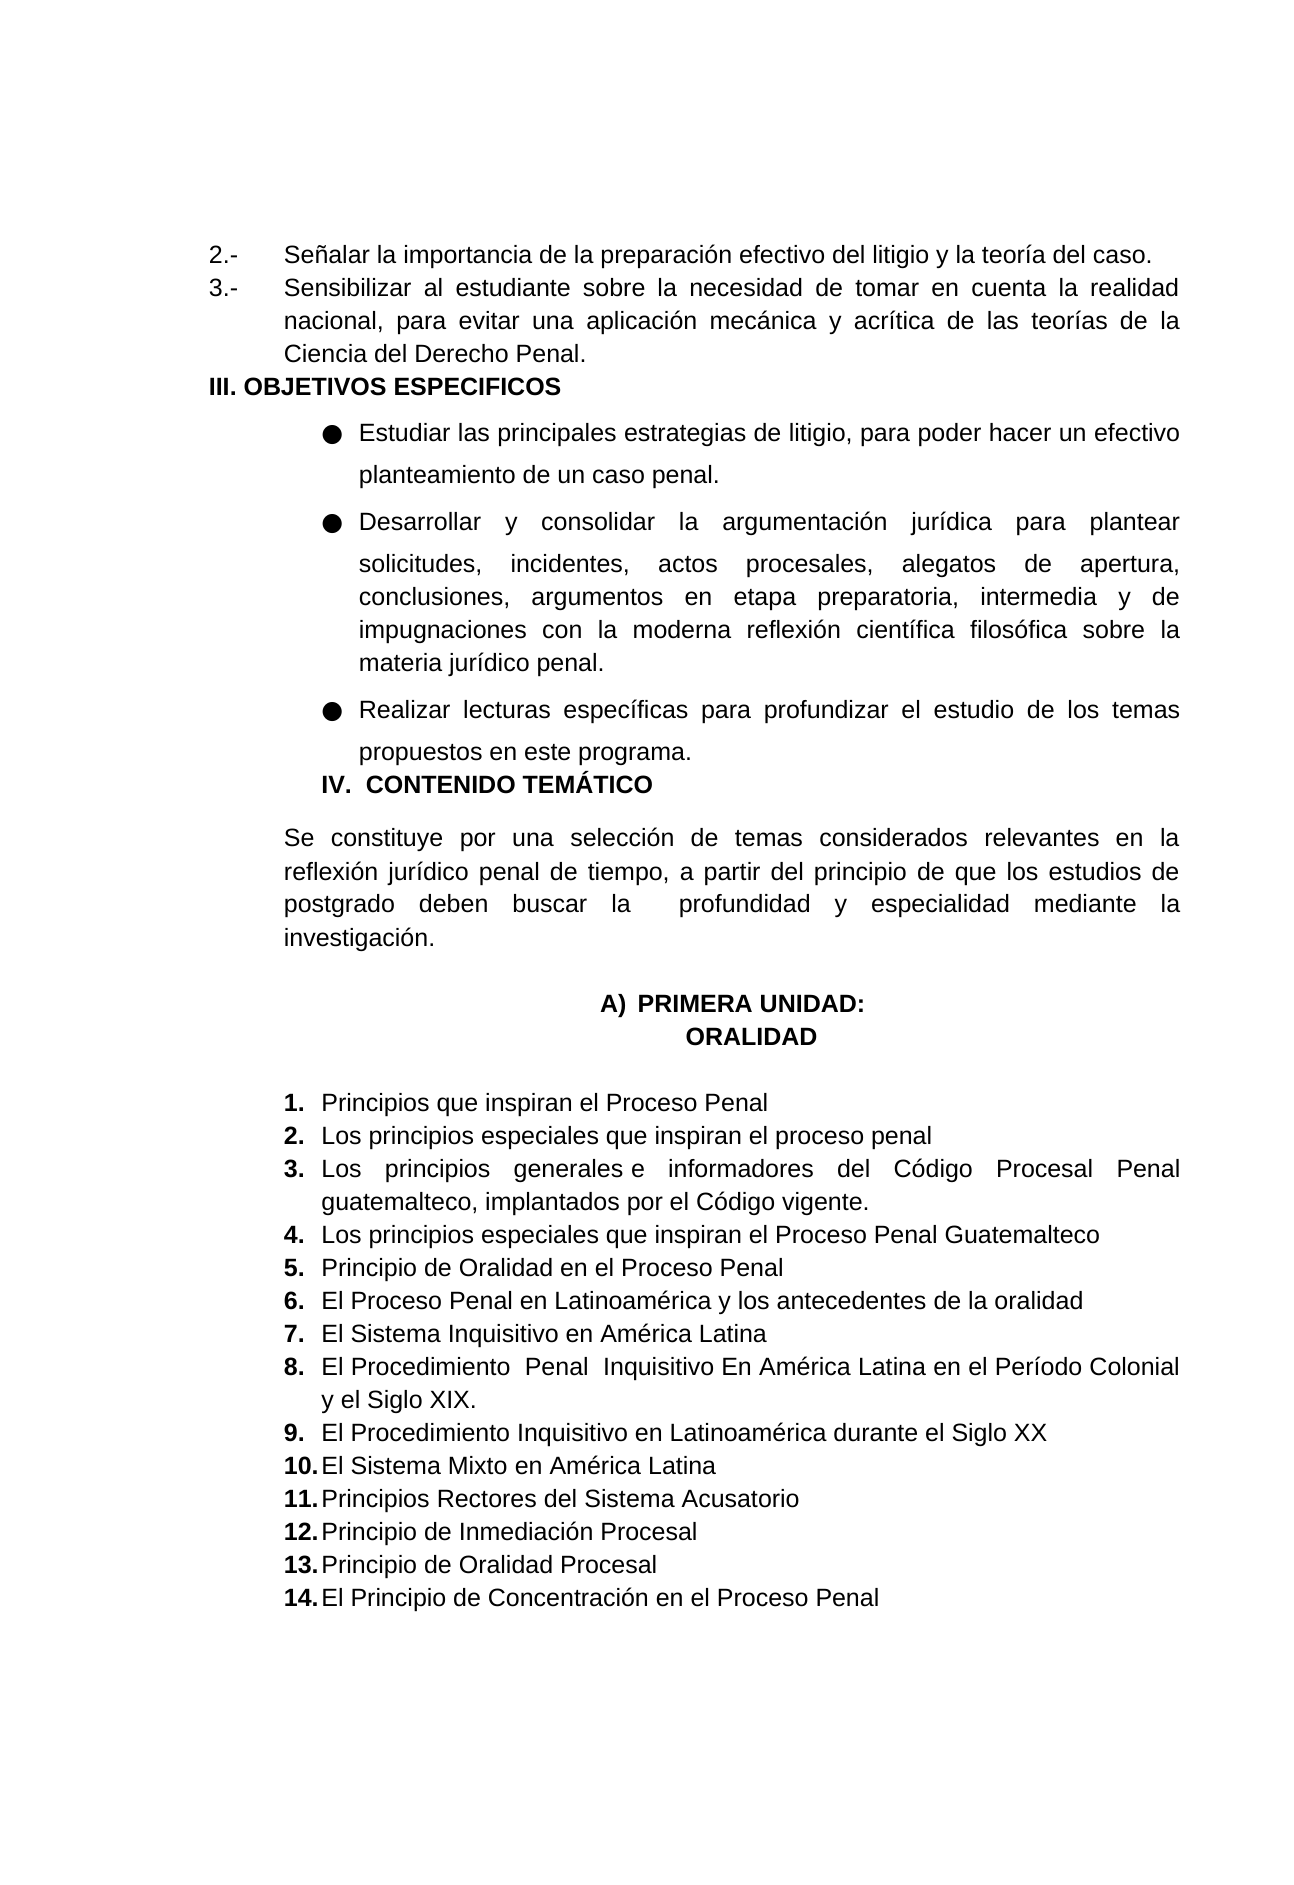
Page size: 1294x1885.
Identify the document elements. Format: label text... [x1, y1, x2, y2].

text 2.- Señalar la importancia de la preparación efectivo del litigio y la teoría del caso. [209, 240, 1181, 268]
text III. OBJETIVOS ESPECIFICOS [209, 372, 1181, 401]
list Desarrollar y consolidar la argumentación jurídica para plantear solicitudes, incidentes, actos procesales, alegatos de apertura, conclusiones, argumentos en etapa preparatoria, intermedia y de impugnaciones con la moderna reflexión científica filosófica sobre la materia jurídico penal. [321, 493, 1181, 677]
list El Sistema Inquisitivo en América Latina [284, 1319, 1181, 1347]
list El Proceso Penal en Latinoamérica y los antecedentes de la oralidad [284, 1286, 1181, 1314]
text ORALIDAD [321, 1022, 1181, 1050]
list Los principios especiales que inspiran el proceso penal [284, 1121, 1181, 1149]
list Los principios generales e informadores del Código Procesal Penal guatemalteco, implantados por el Código vigente. [284, 1154, 1181, 1215]
text 3.- Sensibilizar al estudiante sobre la necesidad de tomar en cuenta la realidad nacional, para evitar una aplicación mecánica y acrítica de las teorías de la Ciencia del Derecho Penal. [209, 273, 1181, 368]
text Se constituye por una selección de temas considerados relevantes en la reflexión jurídico penal de tiempo, a partir del principio de que los estudios de postgrado deben buscar la profundidad y especialidad mediante la investigación. [284, 823, 1181, 951]
list Principios Rectores del Sistema Acusatorio [284, 1484, 1181, 1513]
text IV. CONTENIDO TEMÁTICO [321, 769, 1181, 798]
list El Sistema Mixto en América Latina [284, 1451, 1181, 1479]
list Principio de Inmediación Procesal [284, 1517, 1181, 1546]
list Principio de Oralidad en el Proceso Penal [284, 1253, 1181, 1281]
list Estudiar las principales estrategias de litigio, para poder hacer un efectivo planteamiento de un caso penal. [321, 405, 1181, 489]
list Principios que inspiran el Proceso Penal [284, 1088, 1181, 1116]
list PRIMERA UNIDAD: [284, 988, 1181, 1017]
list El Procedimiento Penal Inquisitivo En América Latina en el Período Colonial y el Siglo XIX. [284, 1352, 1181, 1413]
list Los principios especiales que inspiran el Proceso Penal Guatemalteco [284, 1220, 1181, 1248]
list El Procedimiento Inquisitivo en Latinoamérica durante el Siglo XX [284, 1418, 1181, 1447]
list Principio de Oralidad Procesal [284, 1550, 1181, 1579]
list El Principio de Concentración en el Proceso Penal [284, 1583, 1181, 1612]
list Realizar lecturas específicas para profundizar el estudio de los temas propuestos en este programa. [321, 681, 1181, 765]
